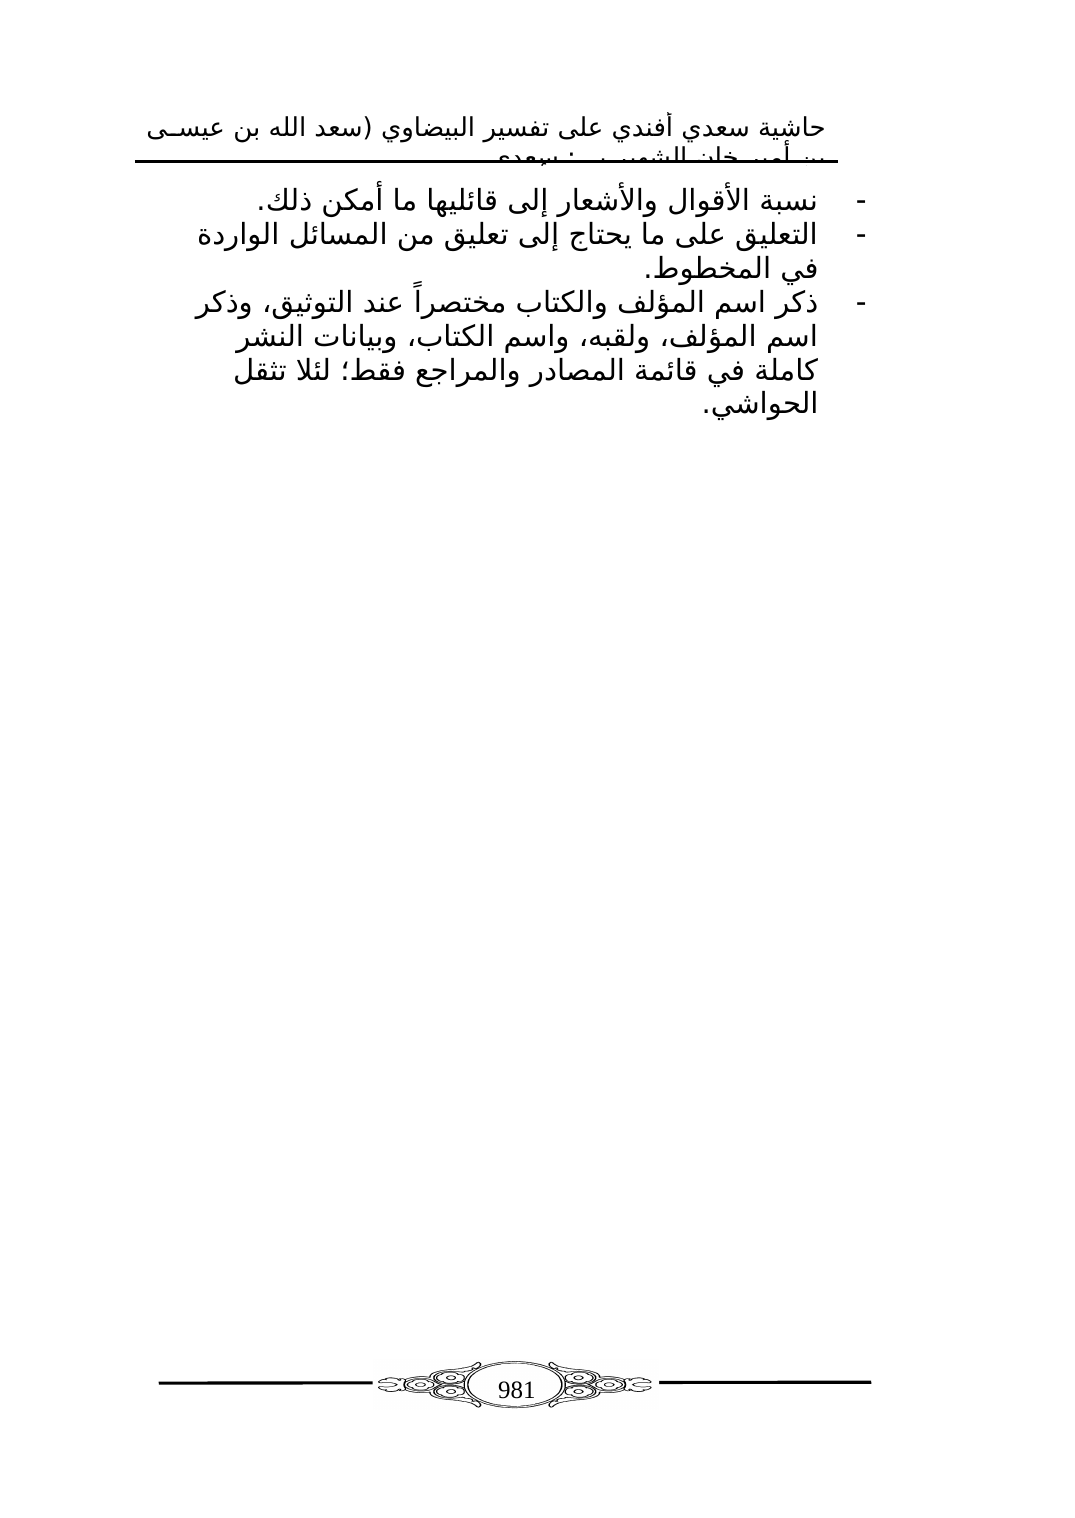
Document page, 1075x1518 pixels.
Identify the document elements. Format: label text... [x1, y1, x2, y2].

list نسبة الأقوال والأشعار إلى قائليها ما أمكن ذلك. [177, 183, 856, 217]
list ذكر اسم المؤلف والكتاب مختصراً عند التوثيق، وذكر اسم المؤلف، ولقبه، واسم الكتاب، وبيانات النشر كاملة في قائمة المصادر والمراجع فقط؛ لئلا تثقل الحواشي. [177, 285, 856, 421]
picture [372, 1359, 660, 1410]
list التعليق على ما يحتاج إلى تعليق من المسائل الواردة في المخطوط. [177, 217, 856, 285]
